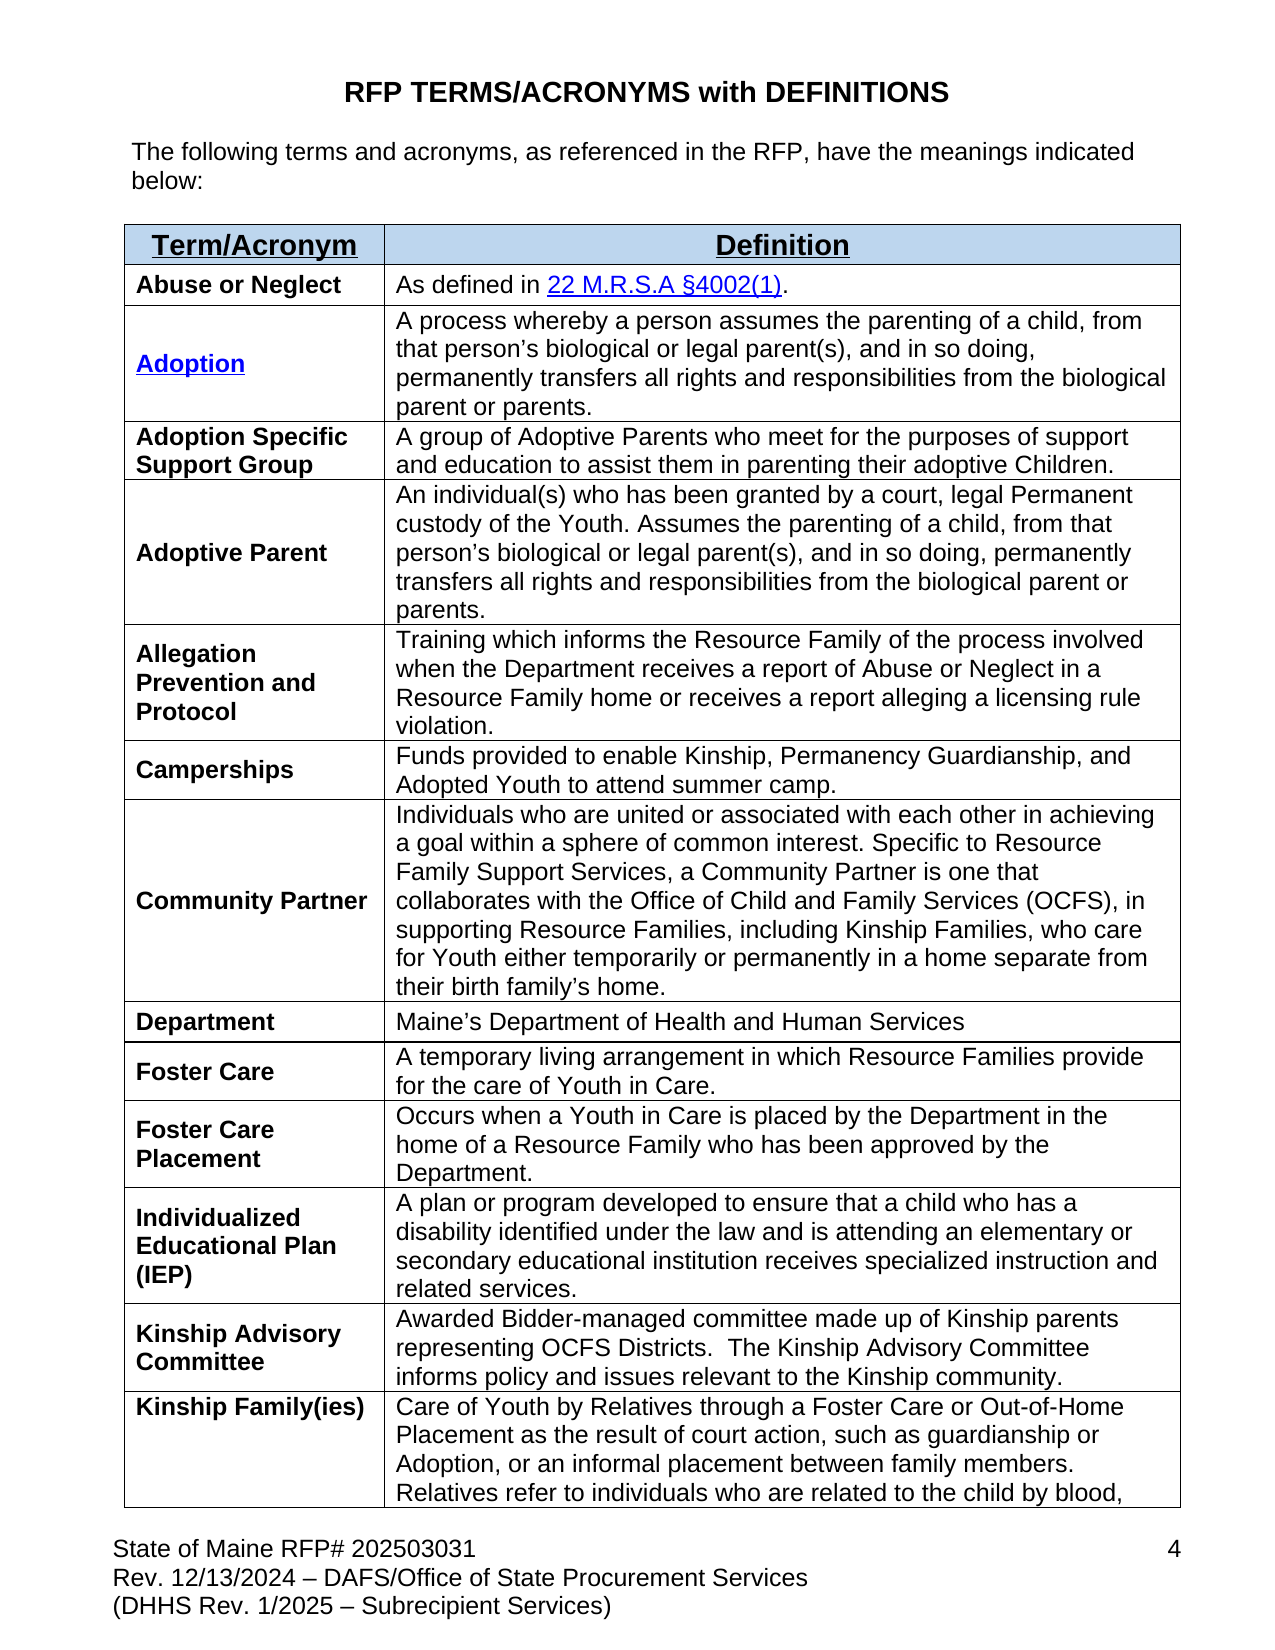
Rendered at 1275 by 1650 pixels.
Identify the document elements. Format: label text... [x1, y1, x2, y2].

table_cell Adoption [125, 306, 384, 421]
table_cell A process whereby a person assumes the parenting of a child, from that person’s biological or legal parent(s), and in so doing, permanently transfers all rights and responsibilities from the biological parent or parents. [385, 306, 1180, 421]
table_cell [385, 1392, 1180, 1507]
table_cell Allegation Prevention and Protocol [125, 625, 384, 740]
table_cell Community Partner [125, 800, 384, 1001]
table_cell Abuse or Neglect [125, 265, 384, 304]
table_cell As defined in 22 M.R.S.A §4002(1). [385, 265, 1180, 304]
table_cell An individual(s) who has been granted by a court, legal Permanent custody of the Youth. Assumes the parenting of a child, from that person’s biological or legal parent(s), and in so doing, permanently transfers all rights and responsibilities from the biological parent or parents. [385, 480, 1180, 624]
table_cell A plan or program developed to ensure that a child who has a disability identified under the law and is attending an elementary or secondary educational institution receives specialized instruction and related services. [385, 1188, 1180, 1303]
table_cell Kinship Advisory Committee [125, 1304, 384, 1391]
text RFP TERMS/ACRONYMS with DEFINITIONS [112, 75, 1181, 108]
table_cell Kinship Family(ies) [125, 1392, 384, 1507]
table_cell Awarded Bidder-managed committee made up of Kinship parents representing OCFS Districts. The Kinship Advisory Committee informs policy and issues relevant to the Kinship community. [385, 1304, 1180, 1391]
table_cell Camperships [125, 741, 384, 798]
table_cell Funds provided to enable Kinship, Permanency Guardianship, and Adopted Youth to attend summer camp. [385, 741, 1180, 798]
table_cell Occurs when a Youth in Care is placed by the Department in the home of a Resource Family who has been approved by the Department. [385, 1101, 1180, 1187]
table_cell A temporary living arrangement in which Resource Families provide for the care of Youth in Care. [385, 1043, 1180, 1100]
table_header Definition [385, 225, 1180, 264]
table_cell Individuals who are united or associated with each other in achieving a goal within a sphere of common interest. Specific to Resource Family Support Services, a Community Partner is one that collaborates with the Office of Child and Family Services (OCFS), in supporting Resource Families, including Kinship Families, who care for Youth either temporarily or permanently in a home separate from their birth family’s home. [385, 800, 1180, 1001]
table_cell Adoption Specific Support Group [125, 422, 384, 479]
table_cell Individualized Educational Plan (IEP) [125, 1188, 384, 1303]
table_cell A group of Adoptive Parents who meet for the purposes of support and education to assist them in parenting their adoptive Children. [385, 422, 1180, 479]
text The following terms and acronyms, as referenced in the RFP, have the meanings indicated below: [131, 137, 1181, 195]
table_cell Foster Care Placement [125, 1101, 384, 1187]
table_cell Department [125, 1002, 384, 1041]
table_header Term/Acronym [125, 225, 384, 264]
table_cell Maine’s Department of Health and Human Services [385, 1002, 1180, 1041]
table_cell Training which informs the Resource Family of the process involved when the Department receives a report of Abuse or Neglect in a Resource Family home or receives a report alleging a licensing rule violation. [385, 625, 1180, 740]
table_cell Adoptive Parent [125, 480, 384, 624]
table_cell Foster Care [125, 1043, 384, 1100]
